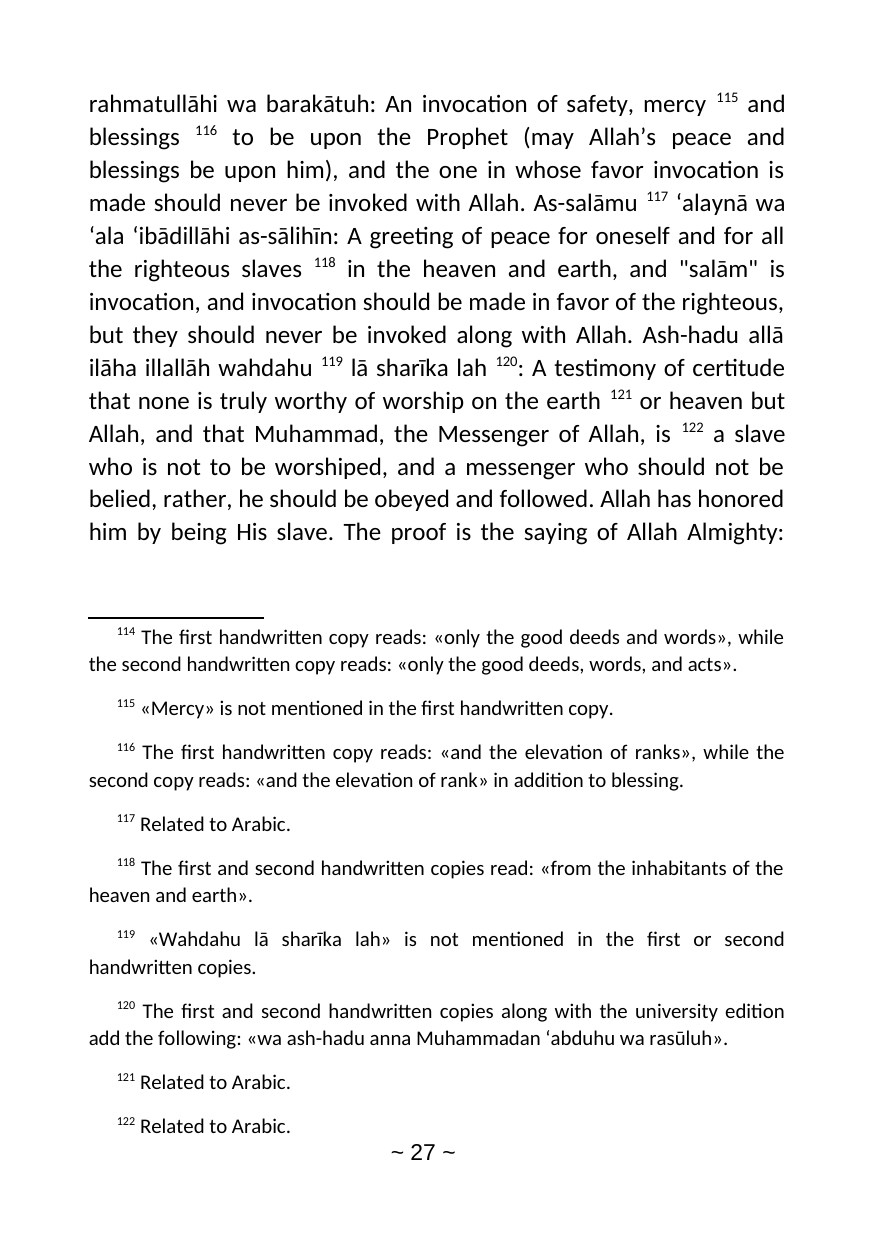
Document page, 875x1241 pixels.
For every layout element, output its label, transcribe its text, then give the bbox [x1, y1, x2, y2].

text Bowing, rising from bowing, prostration on seven body parts, rising from it, and sitting between the two prostrations. The proof of this is the saying of Allah Almighty: {O you who believe, bow down and prostrate} Another proof is the Hadīth where the Prophet (may Allah’s peace and blessings be upon him) said: “I was commanded to prostrate on seven bones.” Maintaining a state of tranquility while performing all these acts and observing a sequential order between the pillars. The proof is the Hadīth of the man who did not perform his prayer properly, which is reported by Abu Hurayrah (may Allah be pleased with him) who said: “One day we were sitting with the Prophet (may Allah’s peace and blessings be upon him) when a man entered and prayed. [Then he stood up] and greeted the Prophet (may Allah’s peace and blessings be upon him). So, the Prophet (may Allah’s peace and blessings be upon him) said to him : ‘Go back and pray, for you have not prayed.’ He did those three times, then the man said: ‘By the One Who sent you with the truth, I cannot do any better than this; so, teach me.’ The Prophet (may Allah’s peace and blessings be upon him) said : ‘When you stand up to offer the prayer, say "Allāhu Akbar" (Allah is the Greatest). Then recite whatever you can of the Qur’an, and then bow until you feel at ease bowing. Then, rise up until you stand up straight , then prostrate until you feel at ease prostrating. Then, raise your head until you feel at ease sitting. Then, do that throughout your prayer.’” The last Tashahhud is one of the prescribed pillars of prayer , as indicated by a Hadīth in which Ibn Mas‘ūd (may Allah be pleased with him) reported: “Before the Tashahhud was prescribed, we used to say: ‘As-Salāmu ‘ala Allāh min ‘ibādih. As-Salāmu ‘ala Jibrīl wa Mīkā’īl (Peace be upon Allah from his slaves, peace be upon Gabriel and Michael)’; then the Prophet (may Allah’s peace and blessings be upon him) said : ‘Do not say: As-Salāmu ‘ala Allāh min ‘ibādih, for Allah is As-Salām (the Source of Peace) but say instead: At-tahiyyātu lillāhi wa as-salawātu wa at-tayyibāt. As-salāmu ‘alayka ayyuha an-nabiyyu wa rahmatullāhi wa barakātuh. As-salāmu ‘alaynā wa ‘ala ‘ibādillāhi as-sālihīn. Ash-hadu allā ilāha illallāh wa ash-hadu anna Muhammadan ‘abduhu wa Rasūluh.’” At-tahiyyāt: All aspects of glorification are due to Allah . He possesses and deserves them all, such as leaning down, bowing , prostration, continuing and remaining in such positions, and all the acts intended for glorifying the Lord of the worlds are dedicated to Allah. So, whoever dedicates any of these acts to other than Allah is a polytheistic disbeliever . As-salawāt: All invocations, and it is said that they refer to the five obligatory prayers. At-tayyibāt lillāh : Allah is Good and accepts only good words and deeds . As-salāmu ‘alayka ayyuha an-nabiyyu wa rahmatullāhi wa barakātuh: An invocation of safety, mercy and blessings to be upon the Prophet (may Allah’s peace and blessings be upon him), and the one in whose favor invocation is made should never be invoked with Allah. As-salāmu ‘alaynā wa ‘ala ‘ibādillāhi as-sālihīn: A greeting of peace for oneself and for all the righteous slaves in the heaven and earth, and "salām" is invocation, and invocation should be made in favor of the righteous, but they should never be invoked along with Allah. Ash-hadu allā ilāha illallāh wahdahu lā sharīka lah : A testimony of certitude that none is truly worthy of worship on the earth or heaven but Allah, and that Muhammad, the Messenger of Allah, is a slave who is not to be worshiped, and a messenger who should not be belied, rather, he should be obeyed and followed. Allah has honored him by being His slave. The proof is the saying of Allah Almighty: {Blessed is the One Who has sent down the Criterion to His slave , so that he may be a warner to the worlds.} Allāhumma salli ‘ala Muhammad [wa ‘ala āli Muhammad] kamā sallayta ‘ala Ibrāhīm [wa ‘ala āli Ibrāhīm] innaka Hamīdun Majīd . Salāh from Allah means His praise for His slave in the Highest Assembly as narrated by Al-Bukhāri (may Allah have mercy upon him) in his Sahīh on the authority of Abu al-‘Āliyah who said: The Salāh of Allah means His praise for His slave in the Highest Assembly . It is also said that Salāh of Allah means mercy, but the first opinion is the correct one. As for the Salāh of the angels, it means asking for forgiveness, and the Salāh of humans means supplication. Bārik and all that comes thereafter are Sunnah statements and acts. [88, 88, 786, 547]
